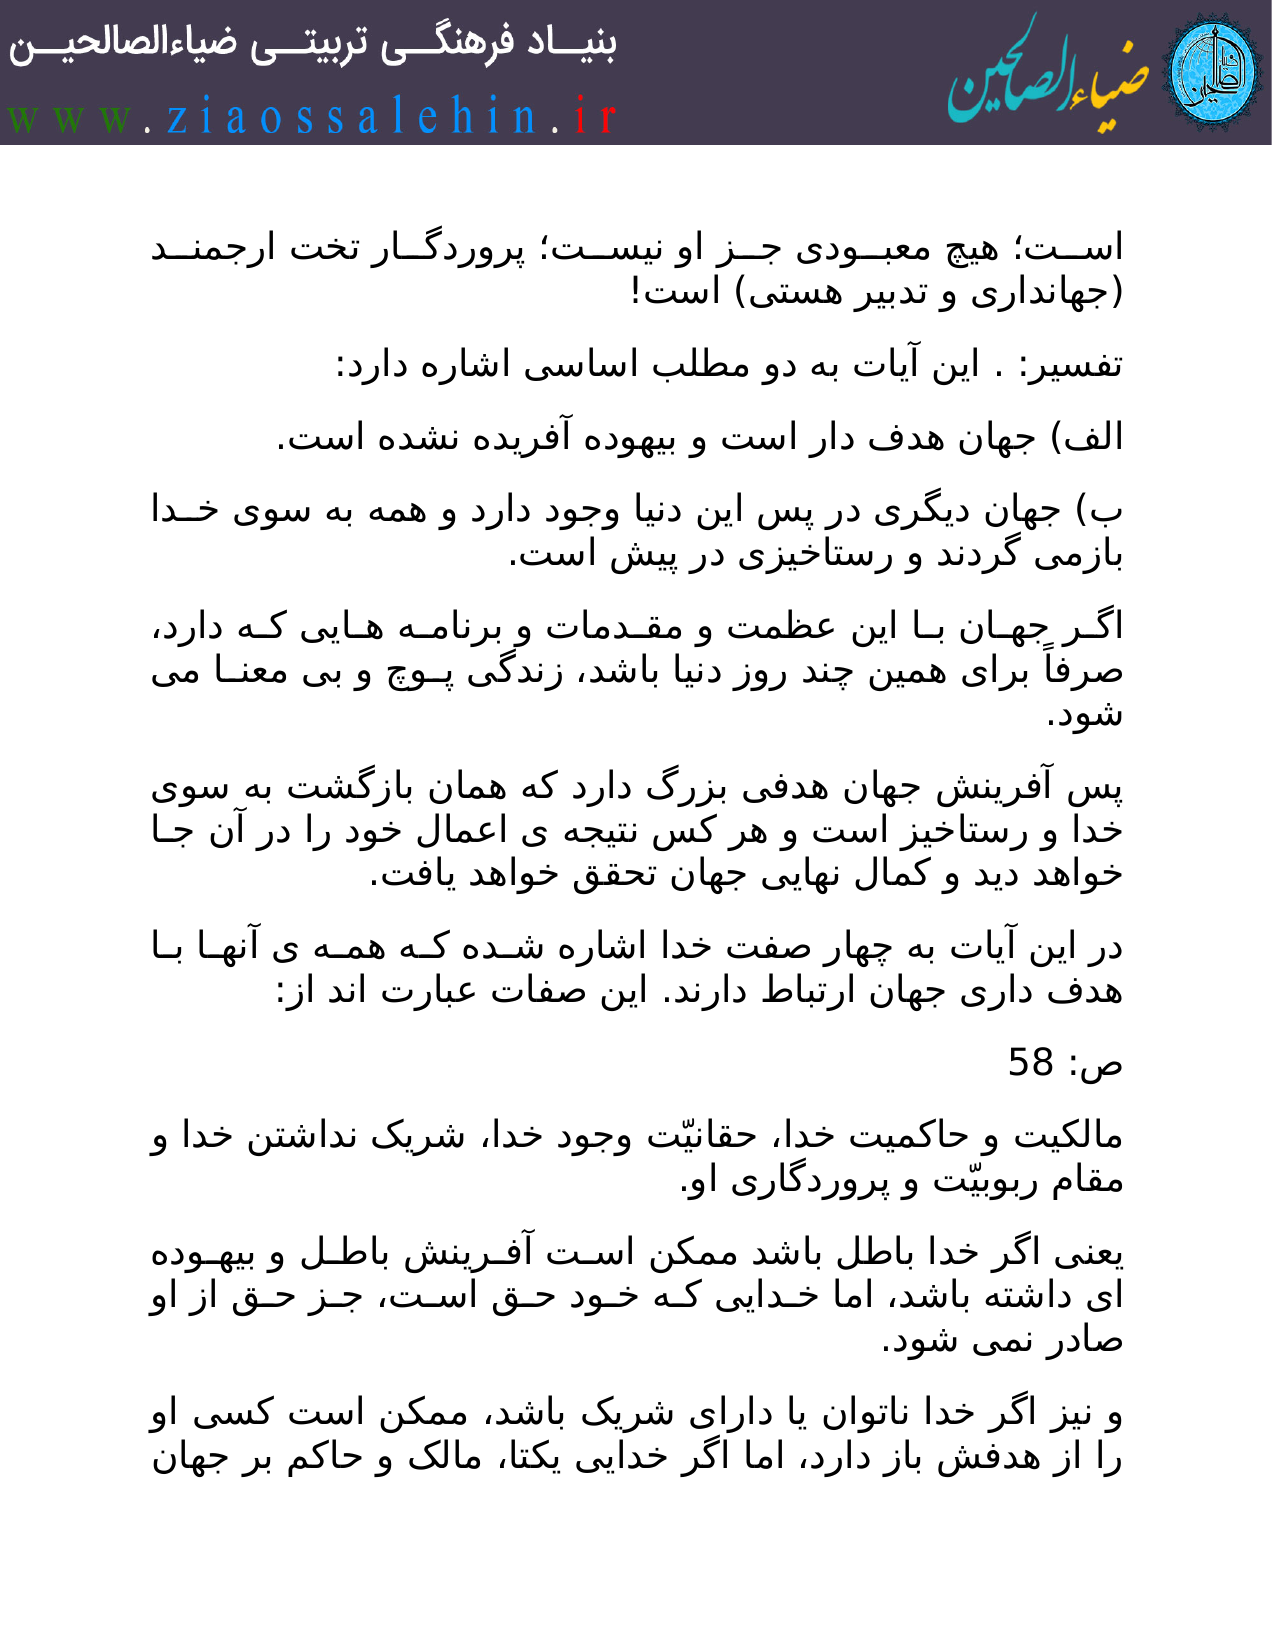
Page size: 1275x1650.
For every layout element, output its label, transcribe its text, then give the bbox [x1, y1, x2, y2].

text ب) جهان دیگری در پس این دنیا وجود دارد و همه به سوی خدا بازمی گردند و رستاخیزی در پیش است. [150, 487, 1125, 574]
text در این آیات به چهار صفت خدا اشاره شده که همه ی آنها با هدف داری جهان ارتباط دارند. این صفات عبارت اند از: [150, 924, 1125, 1011]
picture [0, 0, 1272, 145]
text مالکیت و حاکمیت خدا، حقانیّت وجود خدا، شریک نداشتن خدا و مقام ربوبیّت و پروردگاری او. [150, 1113, 1125, 1200]
text است؛ هیچ معبودی جز او نیست؛ پروردگار تخت ارجمند (جهانداری و تدبیر هستی) است! [150, 225, 1125, 312]
text اگر جهان با این عظمت و مقدمات و برنامه هایی که دارد، صرفاً برای همین چند روز دنیا باشد، زندگی پوچ و بی معنا می شود. [150, 603, 1125, 734]
text الف) جهان هدف دار است و بیهوده آفریده نشده است. [150, 414, 1125, 458]
text ص: 58 [150, 1040, 1125, 1084]
text یعنی اگر خدا باطل باشد ممکن است آفرینش باطل و بیهوده ای داشته باشد، اما خدایی که خود حق است، جز حق از او صادر نمی شود. [150, 1229, 1125, 1360]
text تفسیر: . این آیات به دو مطلب اساسی اشاره دارد: [150, 341, 1125, 385]
text پس آفرینش جهان هدفی بزرگ دارد که همان بازگشت به سوی خدا و رستاخیز است و هر کس نتیجه ی اعمال خود را در آن جا خواهد دید و کمال نهایی جهان تحقق خواهد یافت. [150, 764, 1125, 894]
